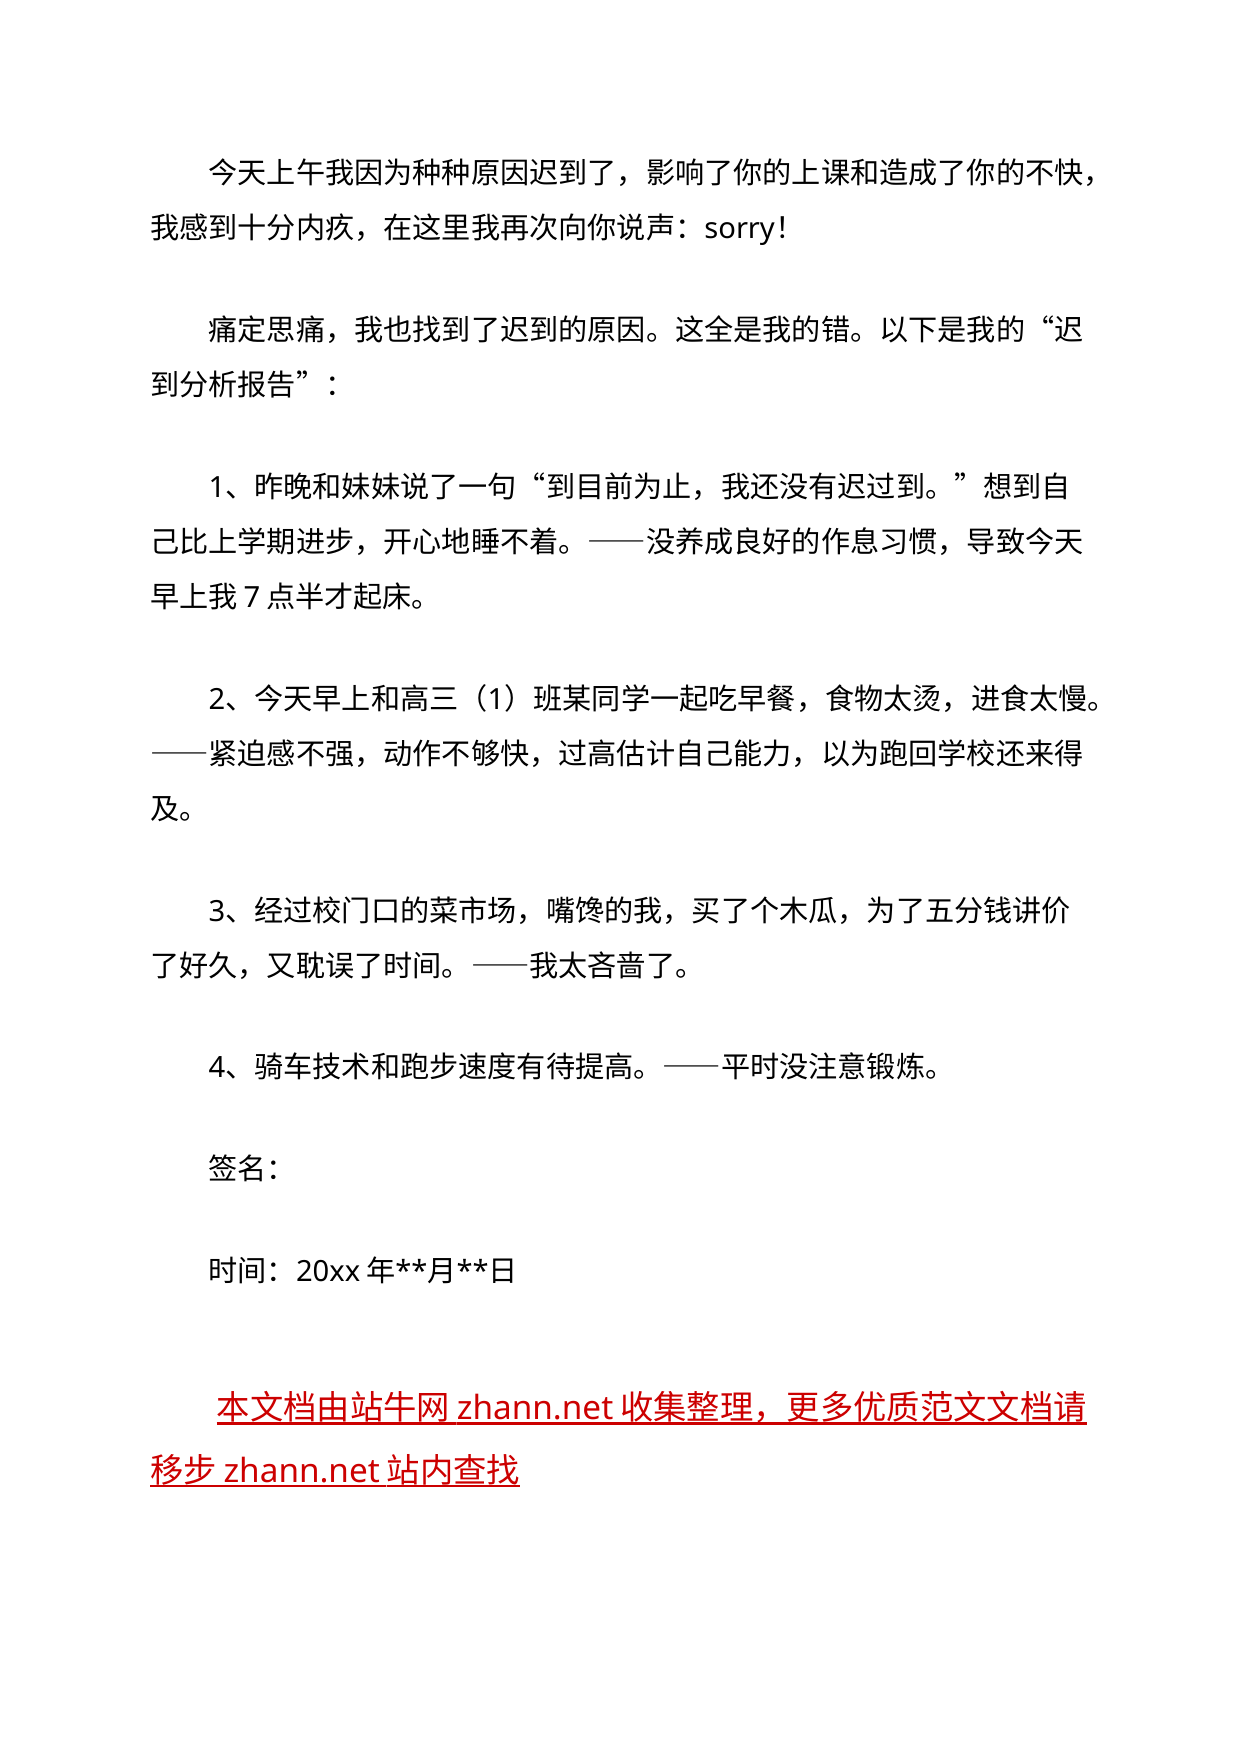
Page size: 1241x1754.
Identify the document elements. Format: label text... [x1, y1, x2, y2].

text 1、昨晚和妹妹说了一句“到目前为止，我还没有迟过到。”想到自己比上学期进步，开心地睡不着。——没养成良好的作息习惯，导致今天早上我7点半才起床。 [150, 463, 1090, 616]
text 本文档由站牛网zhann.net收集整理，更多优质范文文档请移步zhann.net站内查找 [150, 1381, 1090, 1492]
text 4、骑车技术和跑步速度有待提高。——平时没注意锻炼。 [150, 1044, 1090, 1086]
text 今天上午我因为种种原因迟到了，影响了你的上课和造成了你的不快，我感到十分内疚，在这里我再次向你说声：sorry！ [150, 150, 1090, 247]
text 2、今天早上和高三（1）班某同学一起吃早餐，食物太烫，进食太慢。——紧迫感不强，动作不够快，过高估计自己能力，以为跑回学校还来得及。 [150, 675, 1090, 828]
text 签名： [150, 1146, 1090, 1188]
text 时间：20xx年**月**日 [150, 1248, 1090, 1290]
text 3、经过校门口的菜市场，嘴馋的我，买了个木瓜，为了五分钱讲价了好久，又耽误了时间。——我太吝啬了。 [150, 887, 1090, 984]
text 痛定思痛，我也找到了迟到的原因。这全是我的错。以下是我的“迟到分析报告”： [150, 307, 1090, 404]
